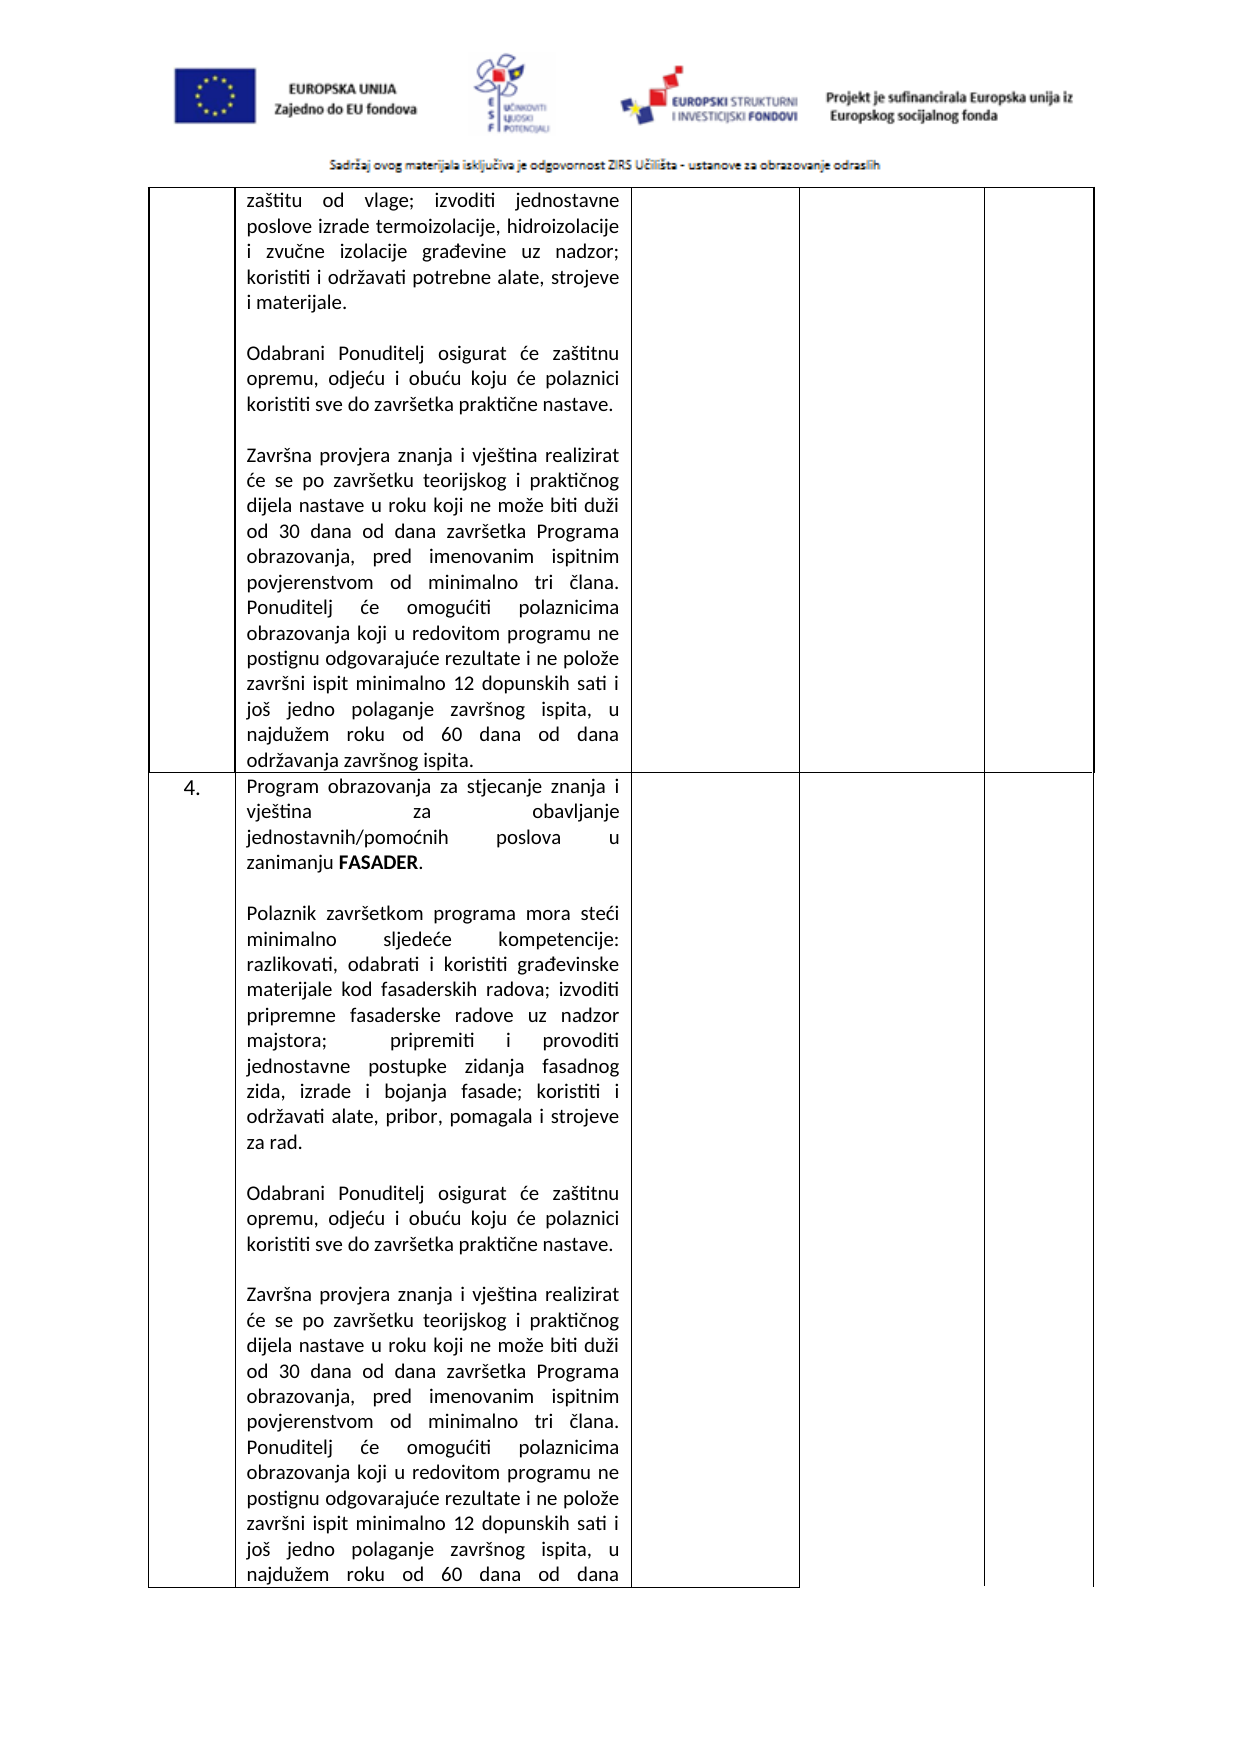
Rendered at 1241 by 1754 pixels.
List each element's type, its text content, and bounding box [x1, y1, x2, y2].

table_cell [800, 188, 984, 772]
table_cell [800, 773, 984, 1587]
table_cell 3. [150, 188, 234, 772]
table_cell 4. [149, 773, 235, 1587]
picture [147, 44, 1084, 187]
table_cell [984, 772, 1093, 1587]
table_cell [985, 188, 1093, 772]
table_cell [632, 773, 799, 1587]
table_cell [632, 188, 799, 772]
